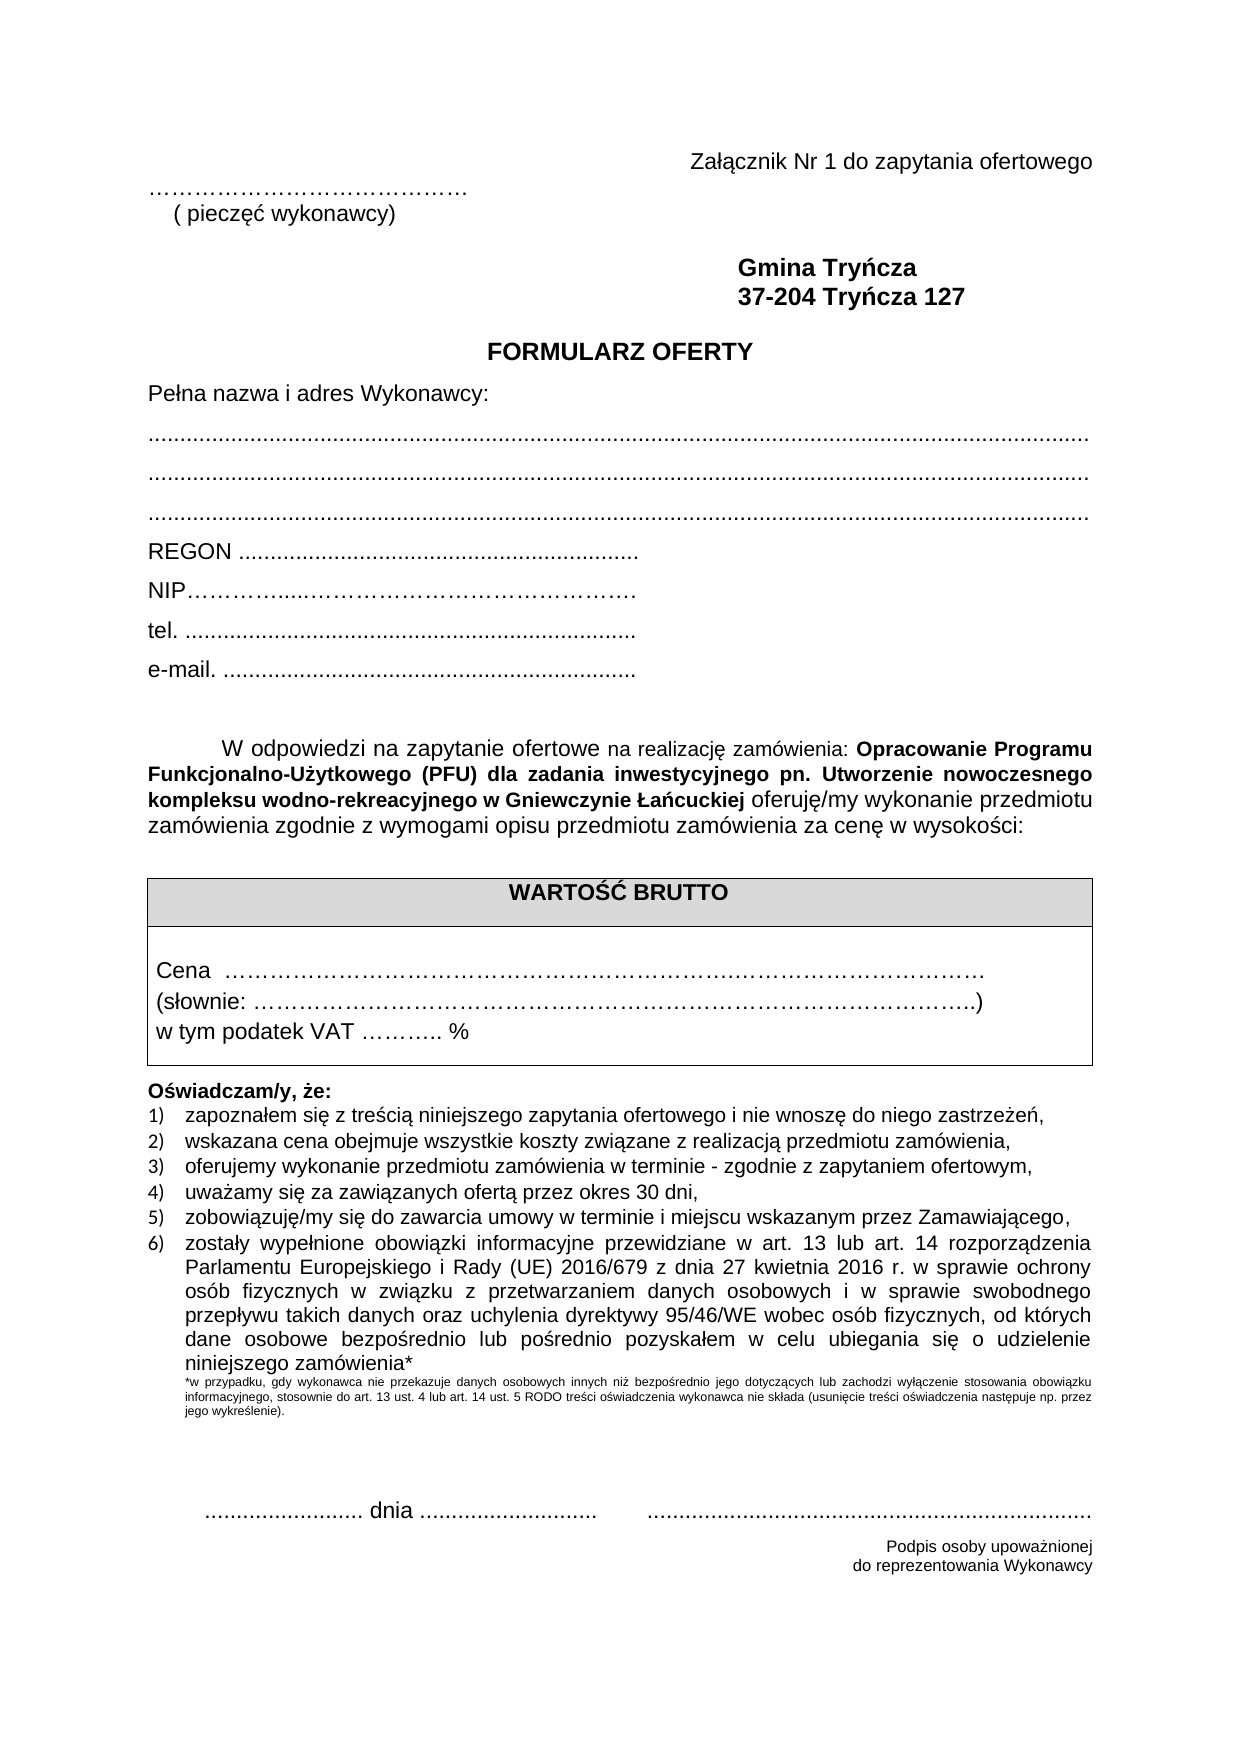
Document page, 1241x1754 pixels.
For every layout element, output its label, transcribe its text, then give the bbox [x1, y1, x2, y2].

text …………………………………… [148, 174, 1093, 200]
text Pełna nazwa i adres Wykonawcy: [148, 380, 1093, 406]
text e-mail. ................................................................. [148, 656, 1093, 683]
list oferujemy wykonanie przedmiotu zamówienia w terminie - zgodnie z zapytaniem ofertowym, [148, 1153, 1093, 1179]
text NIP………….....……………………………………. [148, 577, 1093, 604]
text Załącznik Nr 1 do zapytania ofertowego [148, 148, 1093, 174]
text tel. ....................................................................... [148, 617, 1093, 643]
text ( pieczęć wykonawcy) [148, 200, 1093, 227]
text ......................... dnia ............................ ...................................................................... [148, 1497, 1093, 1523]
table_header WARTOŚĆ BRUTTO [148, 879, 1092, 926]
subtitle FORMULARZ OFERTY [148, 337, 1093, 366]
text .................................................................................................................................................... [148, 498, 1093, 525]
text do reprezentowania Wykonawcy [664, 1556, 1093, 1575]
text 37-204 Tryńcza 127 [572, 282, 1093, 311]
list zapoznałem się z treścią niniejszego zapytania ofertowego i nie wnoszę do niego zastrzeżeń, [148, 1103, 1093, 1128]
text W odpowiedzi na zapytanie ofertowe na realizację zamówienia: Opracowanie Programu Funkcjonalno-Użytkowego (PFU) dla zadania inwestycyjnego pn. Utworzenie nowoczesnego kompleksu wodno-rekreacyjnego w Gniewczynie Łańcuckiej oferuję/my wykonanie przedmiotu zamówienia zgodnie z wymogami opisu przedmiotu zamówienia za cenę w wysokości: [148, 735, 1093, 838]
text Oświadczam/y, że: [148, 1079, 1093, 1103]
list wskazana cena obejmuje wszystkie koszty związane z realizacją przedmiotu zamówienia, [148, 1128, 1093, 1153]
text REGON ............................................................... [148, 538, 1093, 564]
list zostały wypełnione obowiązki informacyjne przewidziane w art. 13 lub art. 14 rozporządzenia Parlamentu Europejskiego i Rady (UE) 2016/679 z dnia 27 kwietnia 2016 r. w sprawie ochrony osób fizycznych w związku z przetwarzaniem danych osobowych i w sprawie swobodnego przepływu takich danych oraz uchylenia dyrektywy 95/46/WE wobec osób fizycznych, od których dane osobowe bezpośrednio lub pośrednio pozyskałem w celu ubiegania się o udzielenie niniejszego zamówienia* [148, 1230, 1093, 1375]
text ........................................................................................................................................................................................................................................................................................................ [148, 419, 1093, 485]
text Gmina Tryńcza [572, 253, 1093, 282]
table_cell Cena ………………………………………………………….…………………………… (słownie: …………………………………………………………………………………..) w tym podatek VAT ……….. % [148, 927, 1092, 1065]
list uważamy się za zawiązanych ofertą przez okres 30 dni, [148, 1179, 1093, 1204]
text *w przypadku, gdy wykonawca nie przekazuje danych osobowych innych niż bezpośrednio jego dotyczących lub zachodzi wyłączenie stosowania obowiązku informacyjnego, stosownie do art. 13 ust. 4 lub art. 14 ust. 5 RODO treści oświadczenia wykonawca nie składa (usunięcie treści oświadczenia następuje np. przez jego wykreślenie). [185, 1375, 1093, 1418]
text Podpis osoby upoważnionej [148, 1536, 1093, 1556]
list zobowiązuję/my się do zawarcia umowy w terminie i miejscu wskazanym przez Zamawiającego, [148, 1204, 1093, 1230]
